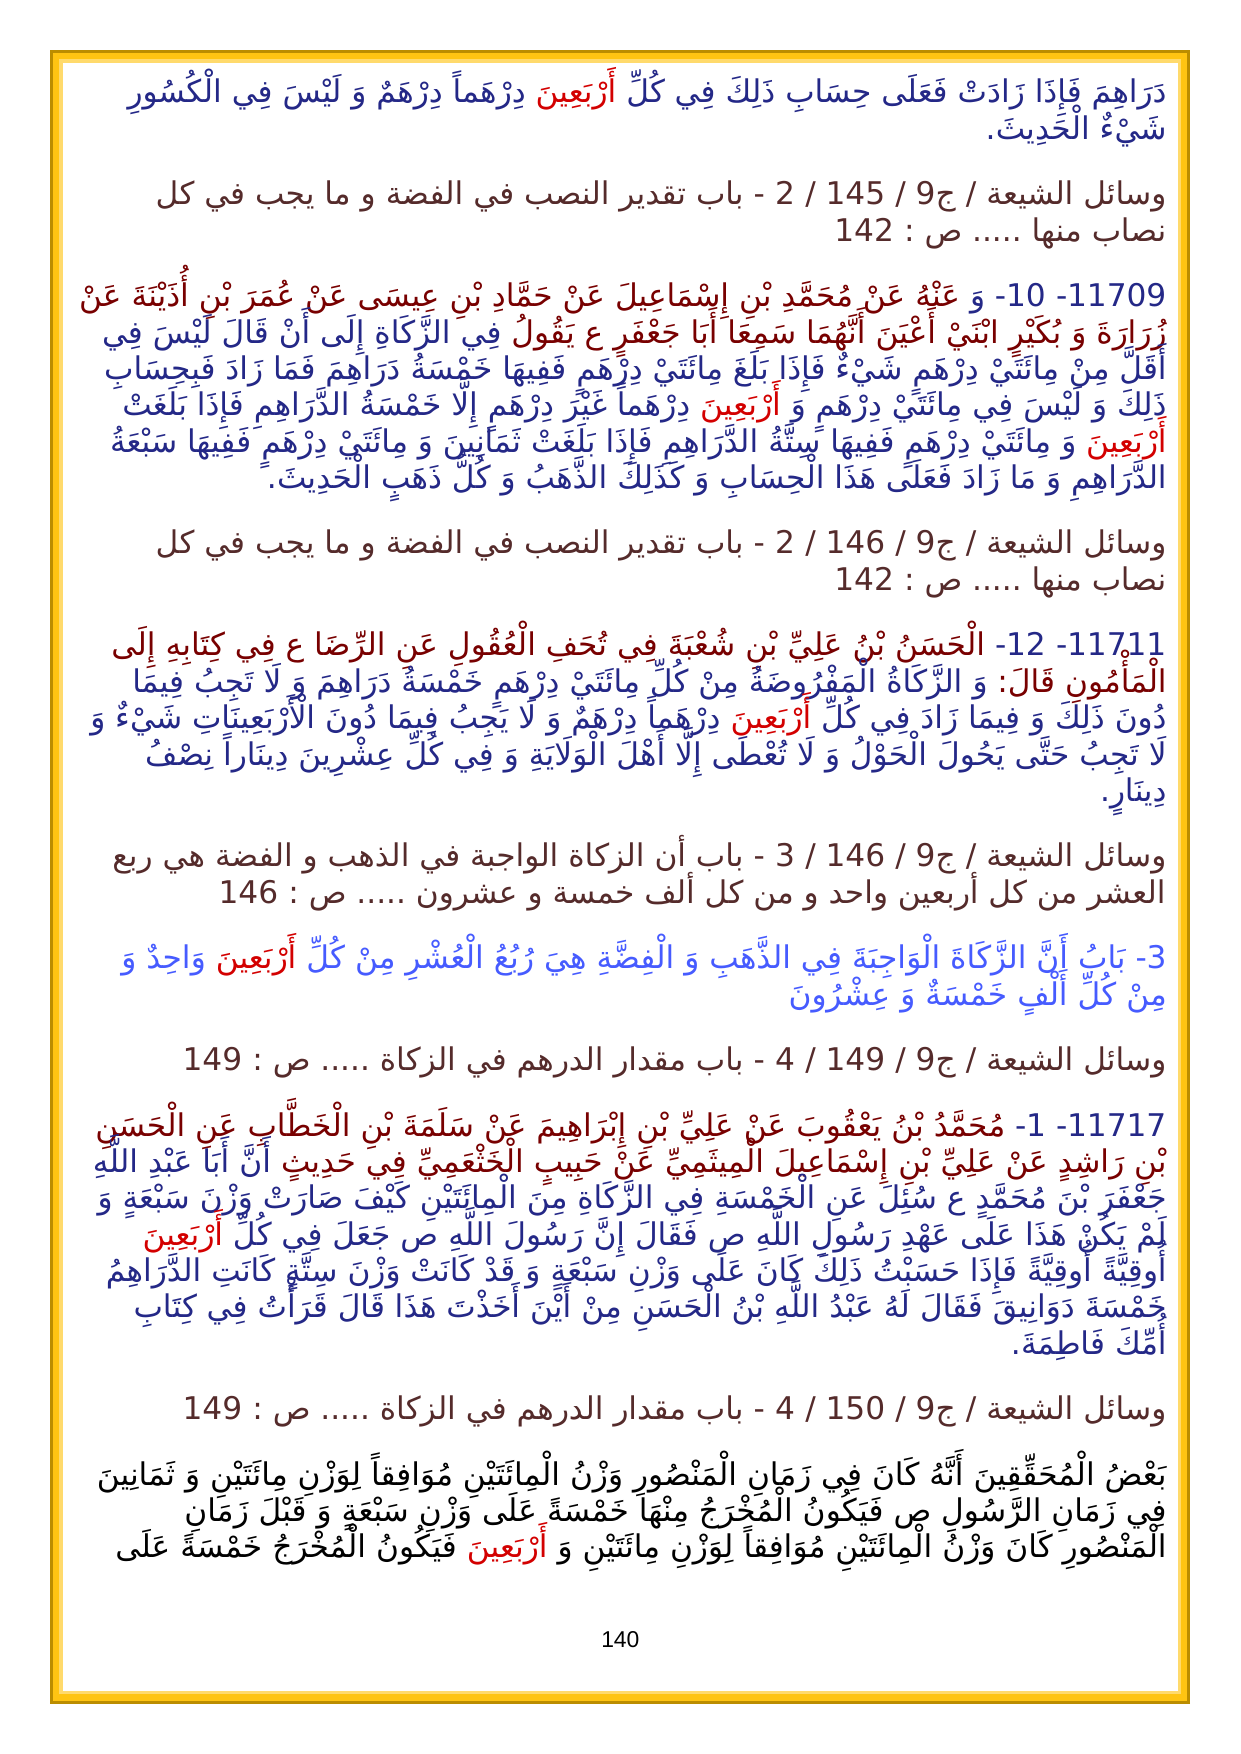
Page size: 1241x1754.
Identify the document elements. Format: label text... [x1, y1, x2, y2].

text 11711- 12- الْحَسَنُ بْنُ عَلِيِّ بْنِ شُعْبَةَ فِي تُحَفِ الْعُقُولِ عَنِ الرِّضَا ع فِي كِتَابِهِ إِلَى الْمَأْمُونِ قَالَ: وَ الزَّكَاةُ الْمَفْرُوضَةُ مِنْ كُلِّ مِائَتَيْ دِرْهَمٍ خَمْسَةُ دَرَاهِمَ وَ لَا تَجِبُ فِيمَا دُونَ ذَلِكَ وَ فِيمَا زَادَ فِي كُلِّ أَرْبَعِينَ‏ دِرْهَماً دِرْهَمٌ وَ لَا يَجِبُ فِيمَا دُونَ الْأَرْبَعِينَاتِ شَيْ‏ءٌ وَ لَا تَجِبُ حَتَّى يَحُولَ الْحَوْلُ وَ لَا تُعْطَى إِلَّا أَهْلَ الْوَلَايَةِ وَ فِي كُلِّ عِشْرِينَ دِينَاراً نِصْفُ دِينَارٍ. [74, 627, 1167, 808]
text وسائل الشيعة / ج‏9 / 146 / 3 - باب أن الزكاة الواجبة في الذهب و الفضة هي ربع العشر من كل أربعين واحد و من كل ألف خمسة و عشرون ..... ص : 146 [74, 838, 1167, 910]
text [74, 176, 1167, 248]
text دَرَاهِمَ فَإِذَا زَادَتْ فَعَلَى حِسَابِ ذَلِكَ فِي كُلِّ أَرْبَعِينَ‏ دِرْهَماً دِرْهَمٌ وَ لَيْسَ فِي الْكُسُورِ شَيْ‏ءٌ الْحَدِيثَ. [74, 74, 1167, 147]
text 3- بَابُ أَنَّ الزَّكَاةَ الْوَاجِبَةَ فِي الذَّهَبِ وَ الْفِضَّةِ هِيَ رُبُعُ الْعُشْرِ مِنْ كُلِّ أَرْبَعِينَ‏ وَاحِدٌ وَ مِنْ كُلِّ أَلْفٍ خَمْسَةٌ وَ عِشْرُونَ‏ [74, 939, 1167, 1012]
text وسائل الشيعة / ج‏9 / 149 / 4 - باب مقدار الدرهم في الزكاة ..... ص : 149 [74, 1041, 1167, 1078]
text 11709- 10- وَ عَنْهُ عَنْ مُحَمَّدِ بْنِ إِسْمَاعِيلَ عَنْ حَمَّادِ بْنِ عِيسَى عَنْ عُمَرَ بْنِ أُذَيْنَةَ عَنْ زُرَارَةَ وَ بُكَيْرٍ ابْنَيْ أَعْيَنَ أَنَّهُمَا سَمِعَا أَبَا جَعْفَرٍ ع يَقُولُ‏ فِي الزَّكَاةِ إِلَى أَنْ قَالَ لَيْسَ فِي أَقَلَّ مِنْ مِائَتَيْ دِرْهَمٍ شَيْ‏ءٌ فَإِذَا بَلَغَ مِائَتَيْ دِرْهَمٍ فَفِيهَا خَمْسَةُ دَرَاهِمَ فَمَا زَادَ فَبِحِسَابِ ذَلِكَ وَ لَيْسَ فِي مِائَتَيْ دِرْهَمٍ وَ أَرْبَعِينَ‏ دِرْهَماً غَيْرَ دِرْهَمٍ إِلَّا خَمْسَةُ الدَّرَاهِمِ فَإِذَا بَلَغَتْ أَرْبَعِينَ‏ وَ مِائَتَيْ دِرْهَمٍ فَفِيهَا سِتَّةُ الدَّرَاهِمِ فَإِذَا بَلَغَتْ ثَمَانِينَ وَ مِائَتَيْ دِرْهَمٍ فَفِيهَا سَبْعَةُ الدَّرَاهِمِ وَ مَا زَادَ فَعَلَى هَذَا الْحِسَابِ وَ كَذَلِكَ الذَّهَبُ وَ كُلُّ ذَهَبٍ الْحَدِيثَ. [74, 278, 1167, 496]
text وسائل الشيعة / ج‏9 / 146 / 2 - باب تقدير النصب في الفضة و ما يجب في كل نصاب منها ..... ص : 142 [74, 525, 1167, 598]
text وسائل الشيعة / ج‏9 / 150 / 4 - باب مقدار الدرهم في الزكاة ..... ص : 149 [74, 1391, 1167, 1427]
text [74, 1456, 1167, 1565]
text 11717- 1- مُحَمَّدُ بْنُ يَعْقُوبَ عَنْ عَلِيِّ بْنِ إِبْرَاهِيمَ عَنْ سَلَمَةَ بْنِ الْخَطَّابِ عَنِ الْحَسَنِ بْنِ رَاشِدٍ عَنْ عَلِيِّ بْنِ إِسْمَاعِيلَ الْمِيثَمِيِّ عَنْ حَبِيبٍ الْخَثْعَمِيِّ فِي حَدِيثٍ‏ أَنَّ أَبَا عَبْدِ اللَّهِ جَعْفَرَ بْنَ مُحَمَّدٍ ع سُئِلَ عَنِ الْخَمْسَةِ فِي الزَّكَاةِ مِنَ الْمِائَتَيْنِ كَيْفَ صَارَتْ وَزْنَ سَبْعَةٍ وَ لَمْ يَكُنْ هَذَا عَلَى عَهْدِ رَسُولِ اللَّهِ ص فَقَالَ إِنَّ رَسُولَ اللَّهِ ص جَعَلَ فِي كُلِّ أَرْبَعِينَ‏ أُوقِيَّةً أُوقِيَّةً فَإِذَا حَسَبْتُ ذَلِكَ كَانَ عَلَى وَزْنِ سَبْعَةٍ وَ قَدْ كَانَتْ وَزْنَ سِتَّةٍ كَانَتِ الدَّرَاهِمُ خَمْسَةَ دَوَانِيقَ فَقَالَ لَهُ عَبْدُ اللَّهِ بْنُ الْحَسَنِ مِنْ أَيْنَ أَخَذْتَ هَذَا قَالَ قَرَأْتُ فِي كِتَابِ أُمِّكَ فَاطِمَةَ. [74, 1107, 1167, 1361]
